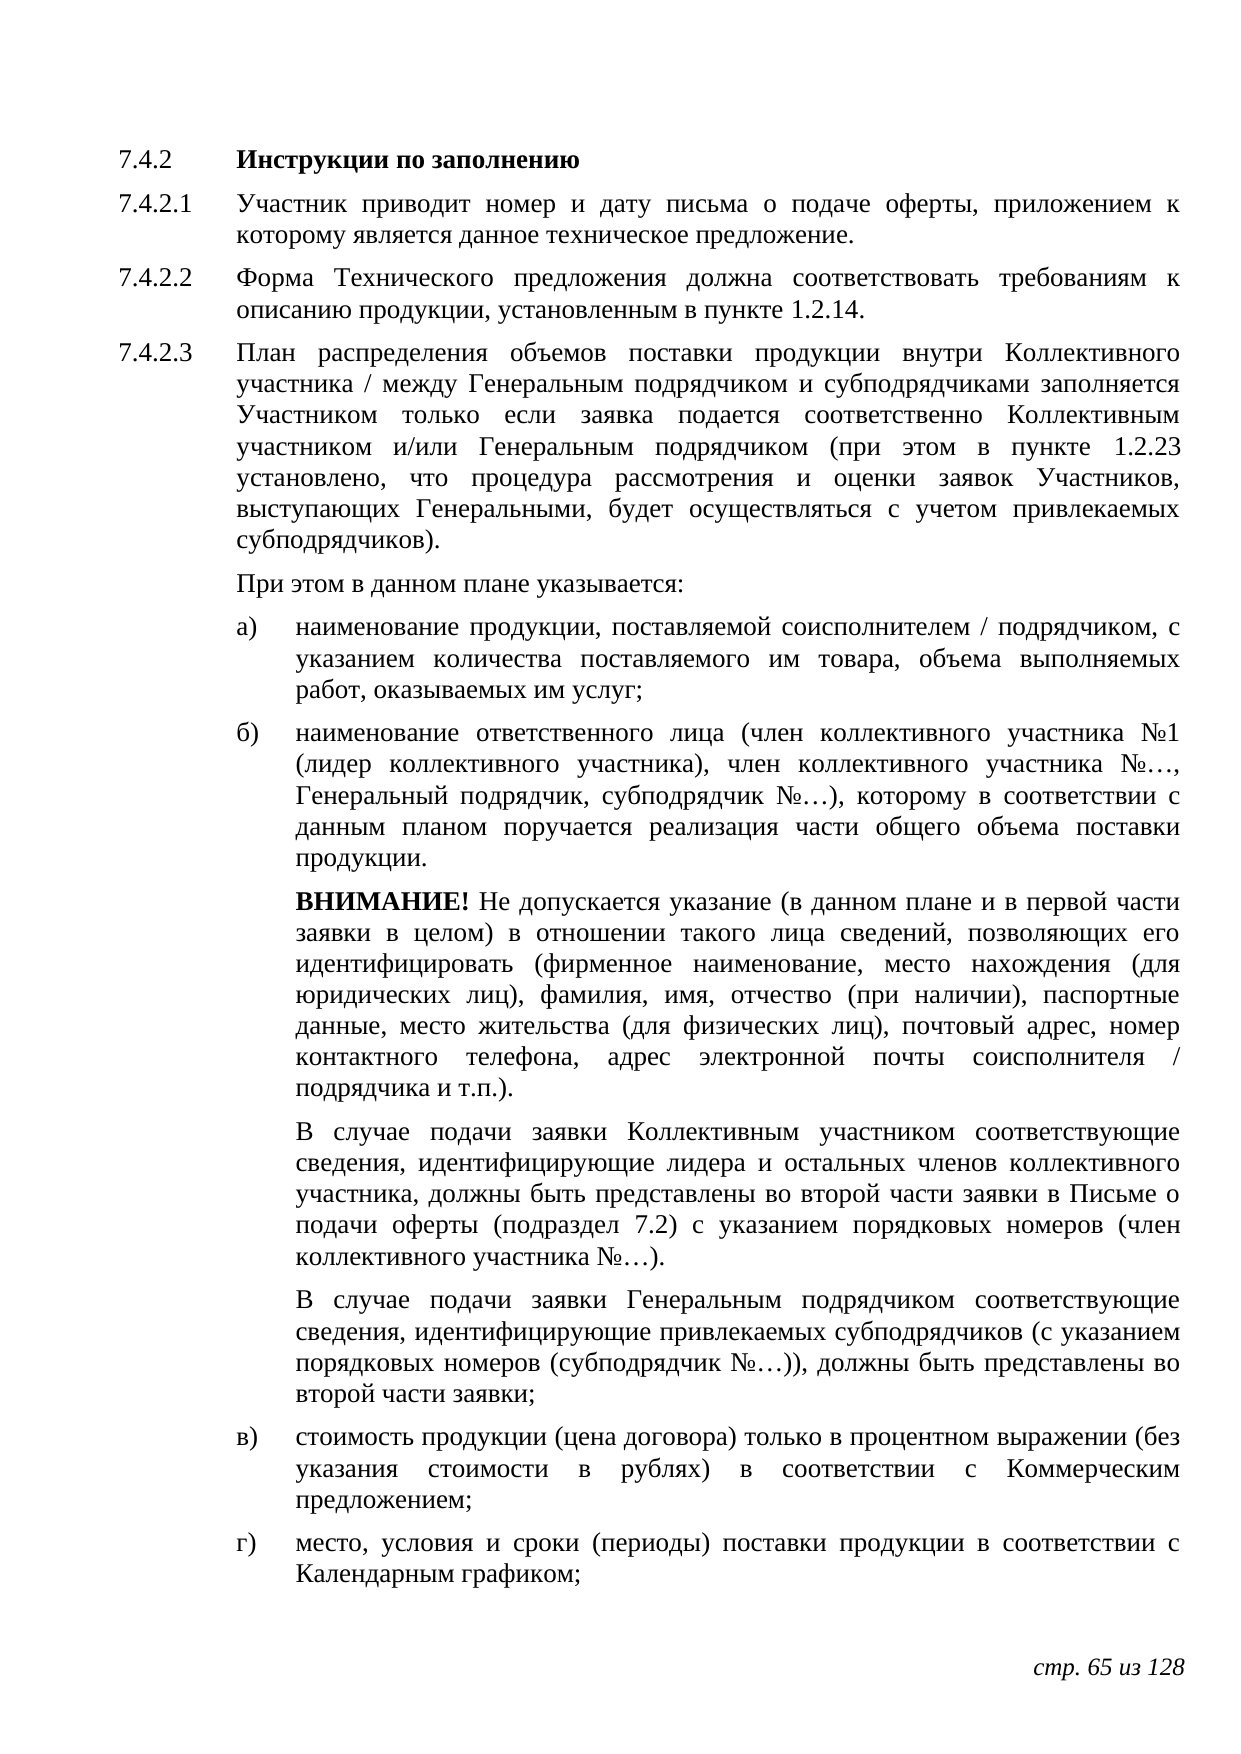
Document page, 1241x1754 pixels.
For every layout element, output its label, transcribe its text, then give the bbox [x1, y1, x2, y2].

list В случае подачи заявки Генеральным подрядчиком соответствующие сведения, идентифицирующие привлекаемых субподрядчиков (с указанием порядковых номеров (субподрядчик №…)), должны быть представлены во второй части заявки; [295, 1283, 1181, 1408]
text место, условия и сроки (периоды) поставки продукции в соответствии с Календарным графиком; [236, 1526, 1181, 1589]
text наименование продукции, поставляемой соисполнителем / подрядчиком, с указанием количества поставляемого им товара, объема выполняемых работ, оказываемых им услуг; [236, 611, 1181, 704]
list ВНИМАНИЕ! Не допускается указание (в данном плане и в первой части заявки в целом) в отношении такого лица сведений, позволяющих его идентифицировать (фирменное наименование, место нахождения (для юридических лиц), фамилия, имя, отчество (при наличии), паспортные данные, место жительства (для физических лиц), почтовый адрес, номер контактного телефона, адрес электронной почты соисполнителя / подрядчика и т.п.). [295, 885, 1181, 1103]
text Инструкции по заполнению [118, 143, 1181, 174]
list При этом в данном плане указывается: [236, 567, 1181, 598]
text Участник приводит номер и дату письма о подаче оферты, приложением к которому является данное техническое предложение. [118, 187, 1181, 249]
list В случае подачи заявки Коллективным участником соответствующие сведения, идентифицирующие лидера и остальных членов коллективного участника, должны быть представлены во второй части заявки в Письме о подачи оферты (подраздел 7.2) с указанием порядковых номеров (член коллективного участника №…). [295, 1115, 1181, 1271]
text Форма Технического предложения должна соответствовать требованиям к описанию продукции, установленным в пункте 1.2.14. [118, 262, 1181, 324]
text стоимость продукции (цена договора) только в процентном выражении (без указания стоимости в рублях) в соответствии с Коммерческим предложением; [236, 1421, 1181, 1514]
text наименование ответственного лица (член коллективного участника №1 (лидер коллективного участника), член коллективного участника №…, Генеральный подрядчик, субподрядчик №…), которому в соответствии с данным планом поручается реализация части общего объема поставки продукции. [236, 716, 1181, 872]
text План распределения объемов поставки продукции внутри Коллективного участника / между Генеральным подрядчиком и субподрядчиками заполняется Участником только если заявка подается соответственно Коллективным участником и/или Генеральным подрядчиком (при этом в пункте 1.2.23 установлено, что процедура рассмотрения и оценки заявок Участников, выступающих Генеральными, будет осуществляться с учетом привлекаемых субподрядчиков). [118, 336, 1181, 554]
